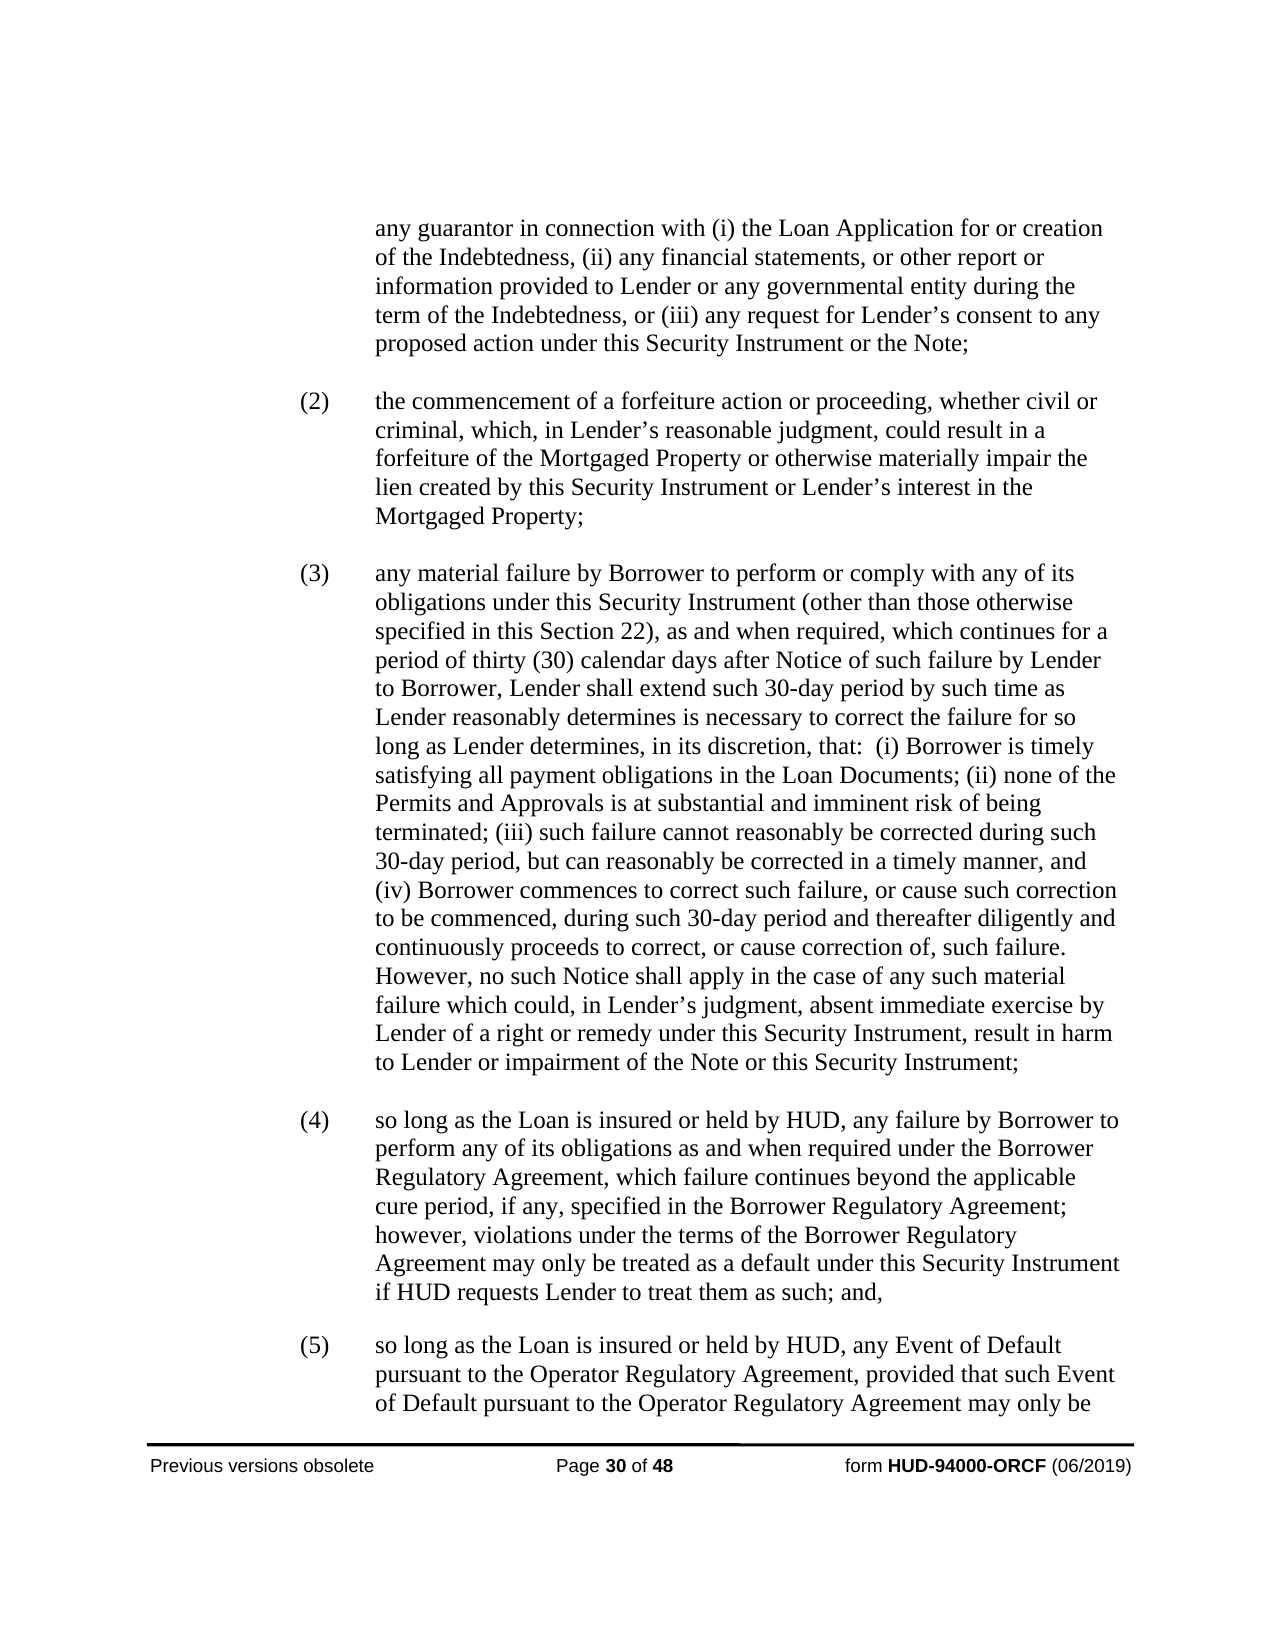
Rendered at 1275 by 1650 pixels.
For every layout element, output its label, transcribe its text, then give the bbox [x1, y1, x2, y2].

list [300, 1330, 1125, 1416]
list any material failure by Borrower to perform or comply with any of its obligations under this Security Instrument (other than those otherwise specified in this Section 22), as and when required, which continues for a period of thirty (30) calendar days after Notice of such failure by Lender to Borrower, Lender shall extend such 30-day period by such time as Lender reasonably determines is necessary to correct the failure for so long as Lender determines, in its discretion, that: (i) Borrower is timely satisfying all payment obligations in the Loan Documents; (ii) none of the Permits and Approvals is at substantial and imminent risk of being terminated; (iii) such failure cannot reasonably be corrected during such 30-day period, but can reasonably be corrected in a timely manner, and (iv) Borrower commences to correct such failure, or cause such correction to be commenced, during such 30-day period and thereafter diligently and continuously proceeds to correct, or cause correction of, such failure. However, no such Notice shall apply in the case of any such material failure which could, in Lender’s judgment, absent immediate exercise by Lender of a right or remedy under this Security Instrument, result in harm to Lender or impairment of the Note or this Security Instrument; [300, 558, 1125, 1076]
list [300, 213, 1125, 357]
list the commencement of a forfeiture action or proceeding, whether civil or criminal, which, in Lender’s reasonable judgment, could result in a forfeiture of the Mortgaged Property or otherwise materially impair the lien created by this Security Instrument or Lender’s interest in the Mortgaged Property; [300, 386, 1125, 530]
list so long as the Loan is insured or held by HUD, any failure by Borrower to perform any of its obligations as and when required under the Borrower Regulatory Agreement, which failure continues beyond the applicable cure period, if any, specified in the Borrower Regulatory Agreement; however, violations under the terms of the Borrower Regulatory Agreement may only be treated as a default under this Security Instrument if HUD requests Lender to treat them as such; and, [300, 1105, 1125, 1306]
